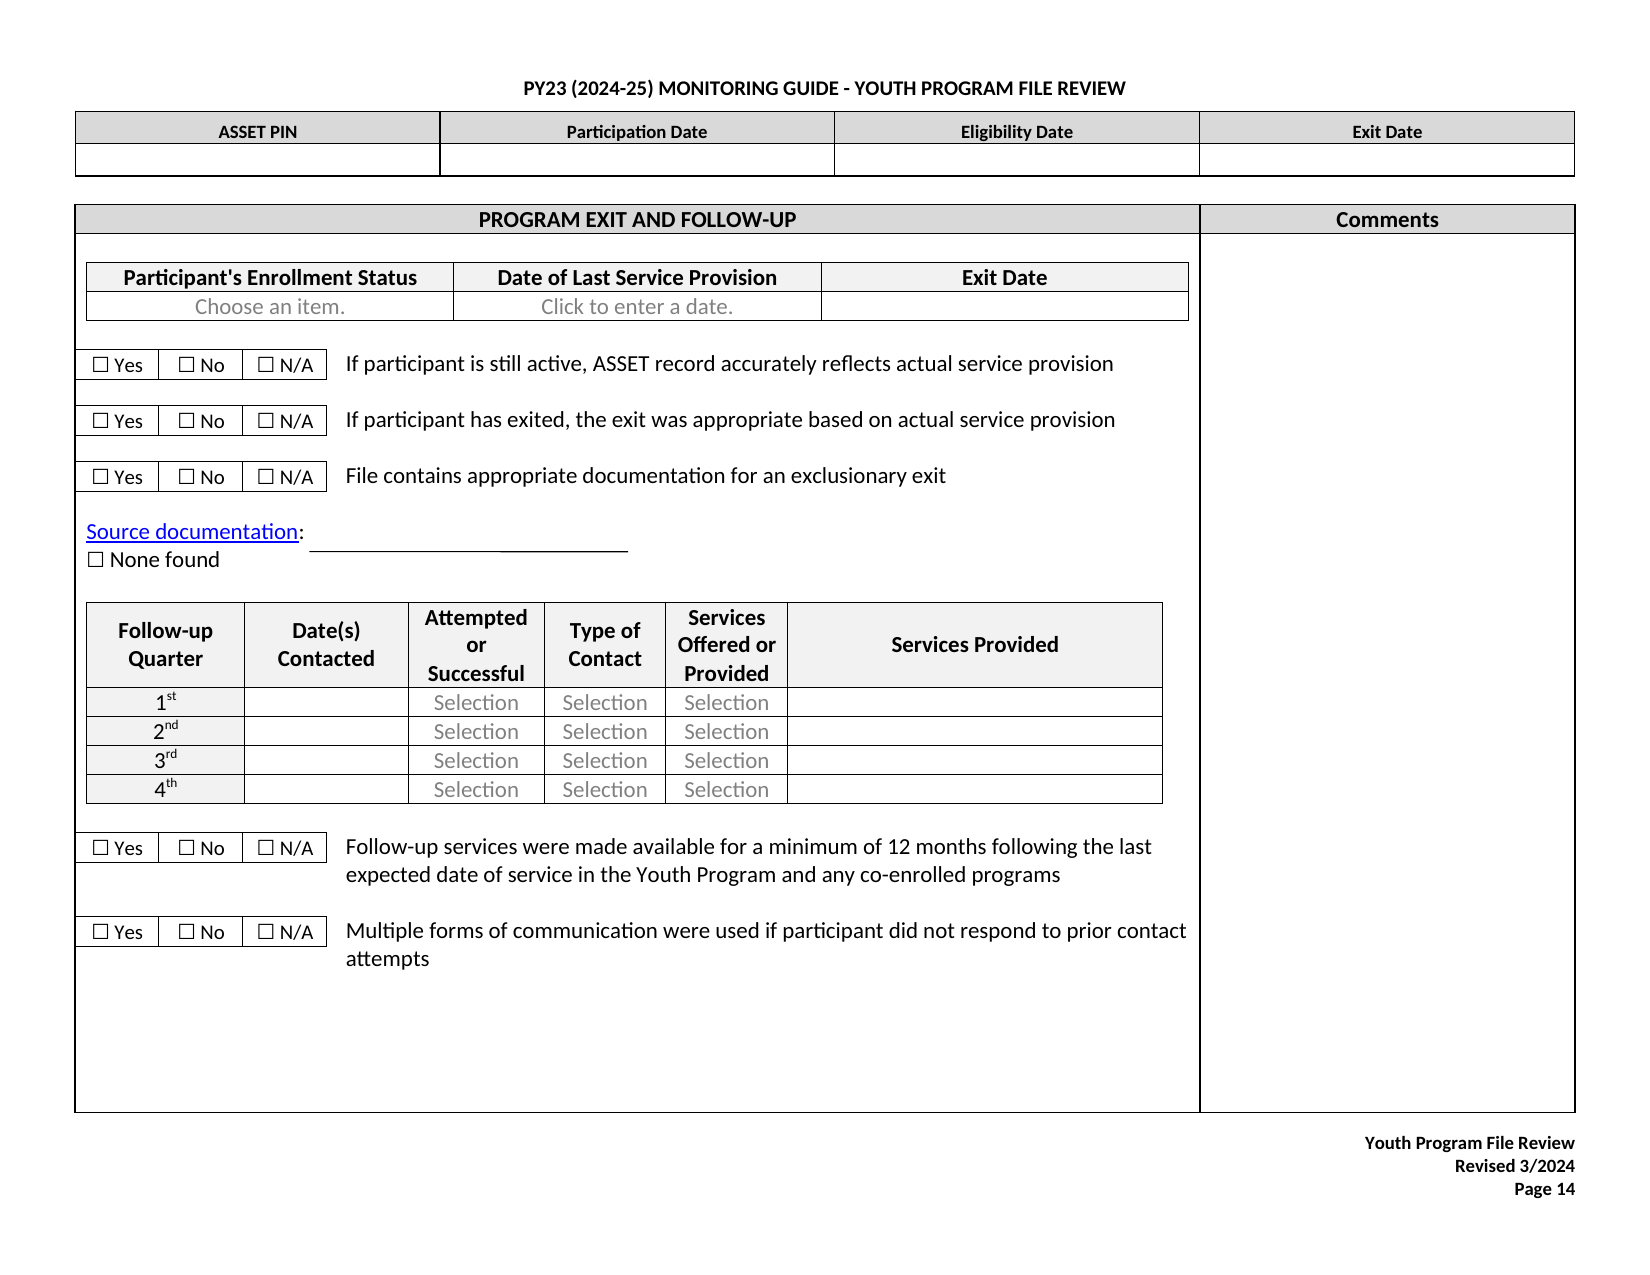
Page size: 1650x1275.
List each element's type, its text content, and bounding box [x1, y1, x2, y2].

table_cell Comments [1201, 205, 1574, 233]
table_cell [1201, 234, 1574, 1112]
table_cell PROGRAM EXIT AND FOLLOW-UP [76, 205, 1199, 233]
table_cell If participant is still active, ASSET record accurately reflects actual service provision If participant has exited, the exit was appropriate based on actual service provision File contains appropriate documentation for an exclusionary exit Source documentation: None found Follow-up services were made available for a minimum of 12 months following the last expected date of service in the Youth Program and any co-enrolled programs Multiple forms of communication were used if participant did not respond to prior contact attempts [76, 234, 1199, 1112]
